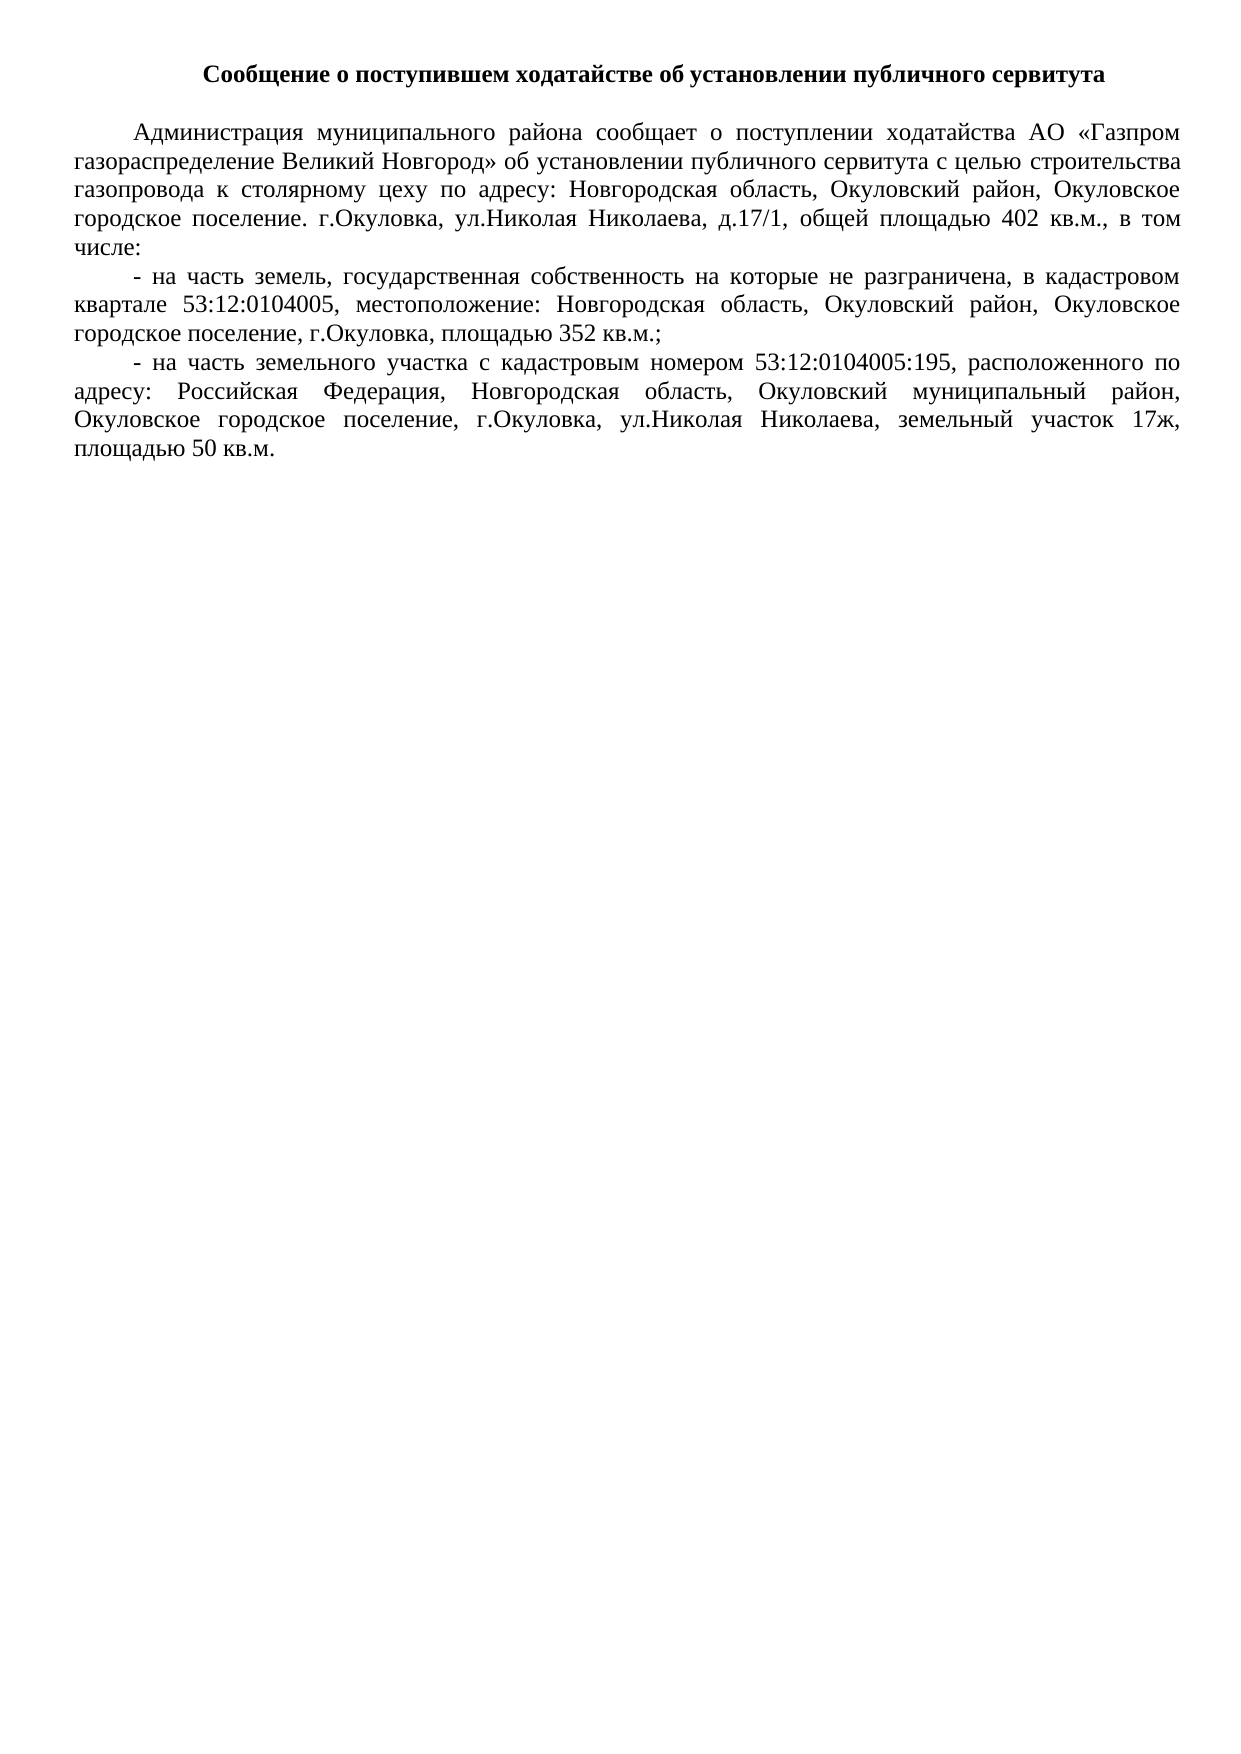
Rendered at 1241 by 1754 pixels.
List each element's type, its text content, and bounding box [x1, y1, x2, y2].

text Сообщение о поступившем ходатайстве об установлении публичного сервитута [133, 59, 1181, 88]
text - на часть земель, государственная собственность на которые не разграничена, в кадастровом квартале 53:12:0104005, местоположение: Новгородская область, Окуловский район, Окуловское городское поселение, г.Окуловка, площадью 352 кв.м.; [74, 261, 1181, 347]
text Администрация муниципального района сообщает о поступлении ходатайства АО «Газпром газораспределение Великий Новгород» об установлении публичного сервитута с целью строительства газопровода к столярному цеху по адресу: Новгородская область, Окуловский район, Окуловское городское поселение. г.Окуловка, ул.Николая Николаева, д.17/1, общей площадью 402 кв.м., в том числе: [74, 117, 1181, 261]
text - на часть земельного участка с кадастровым номером 53:12:0104005:195, расположенного по адресу: Российская Федерация, Новгородская область, Окуловский муниципальный район, Окуловское городское поселение, г.Окуловка, ул.Николая Николаева, земельный участок 17ж, площадью 50 кв.м. [74, 347, 1181, 462]
